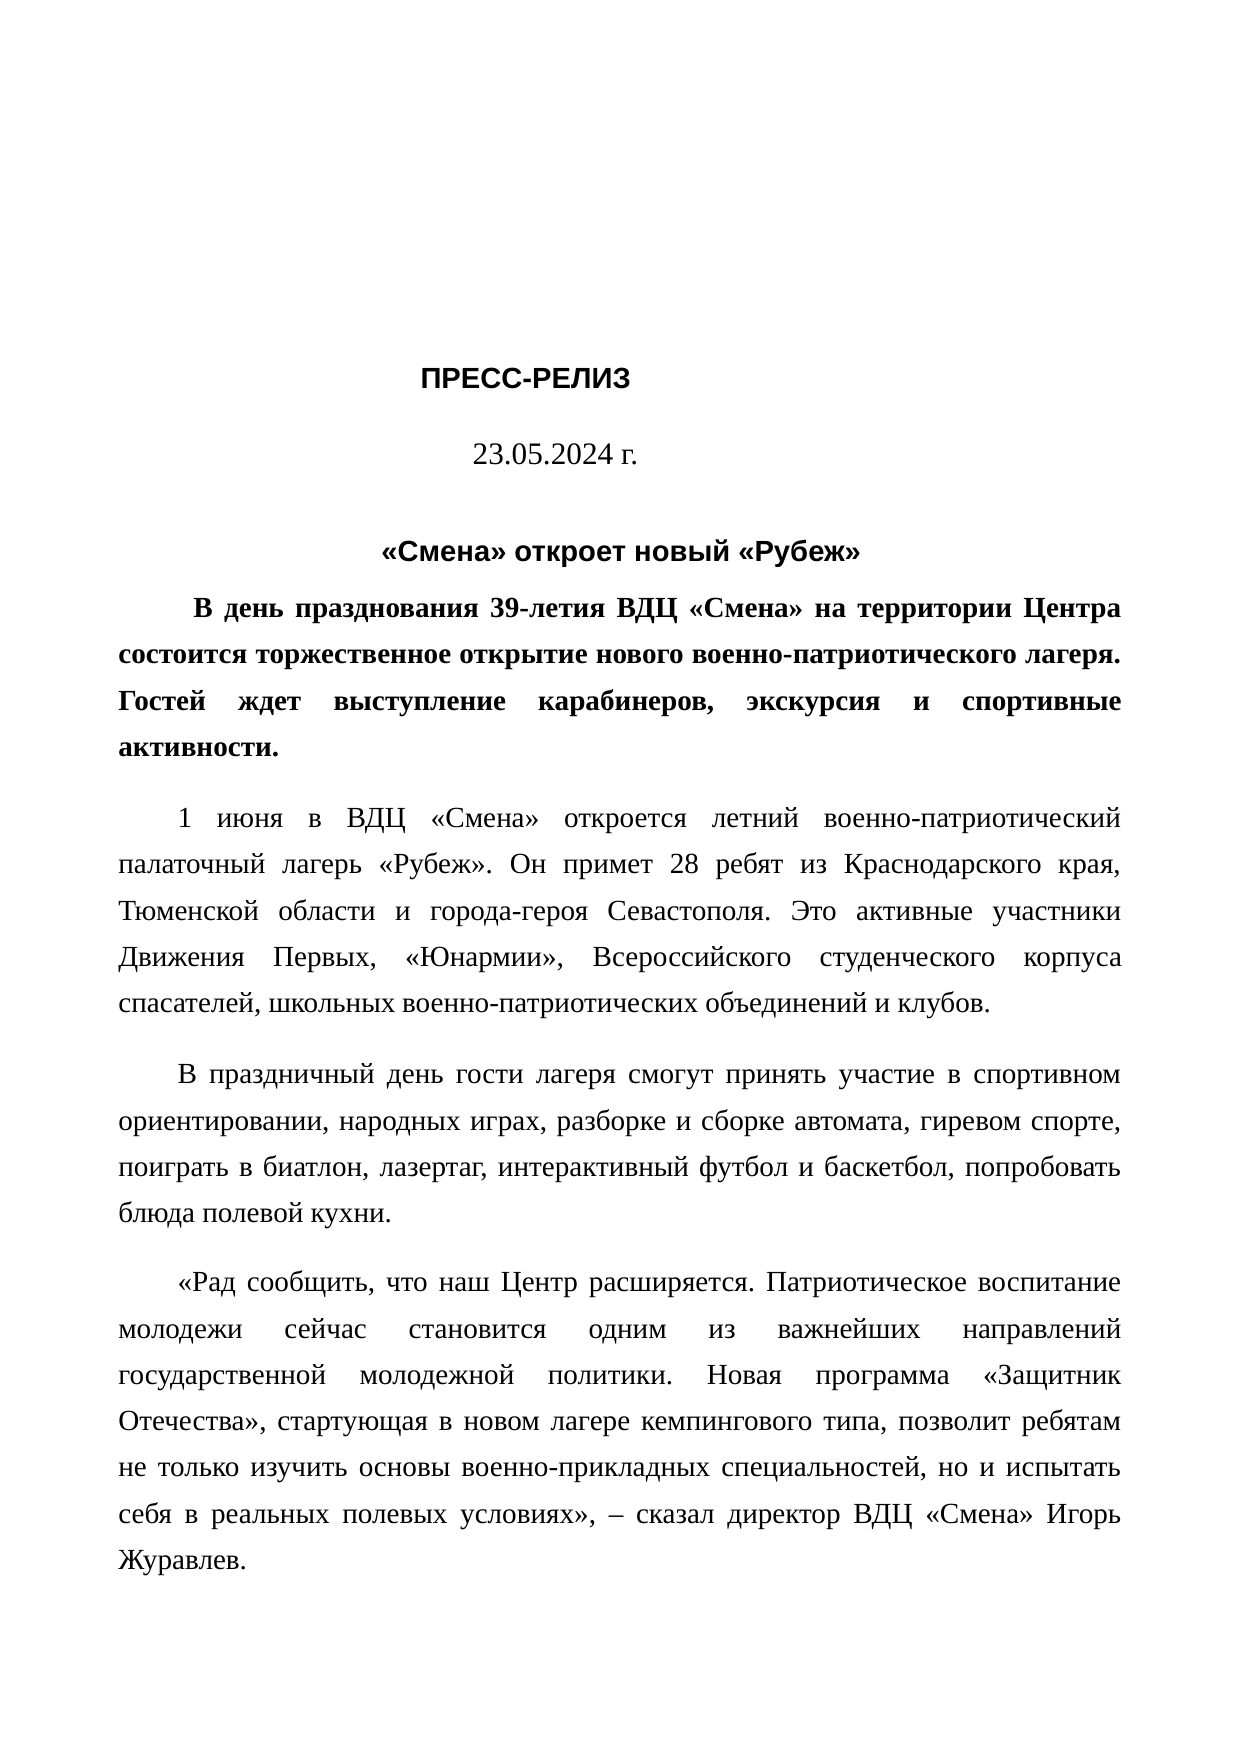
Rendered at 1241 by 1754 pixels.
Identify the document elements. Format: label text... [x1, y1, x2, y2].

text В день празднования 39-летия ВДЦ «Смена» на территории Центра состоится торжественное открытие нового военно-патриотического лагеря. Гостей ждет выступление карабинеров, экскурсия и спортивные активности. [118, 590, 1122, 763]
text «Смена» откроет новый «Рубеж» [118, 548, 562, 565]
text «Рад сообщить, что наш Центр расширяется. Патриотическое воспитание молодежи сейчас становится одним из важнейших направлений государственной молодежной политики. Новая программа «Защитник Отечества», стартующая в новом лагере кемпингового типа, позволит ребятам не только изучить основы военно-прикладных специальностей, но и испытать себя в реальных полевых условиях», – сказал директор ВДЦ «Смена» Игорь Журавлев. [118, 1264, 1122, 1576]
text ПРЕСС-РЕЛИЗ [118, 361, 1122, 395]
text «Смена» откроет новый «Рубеж» [782, 548, 1122, 565]
text В праздничный день гости лагеря смогут принять участие в спортивном ориентировании, народных играх, разборке и сборке автомата, гиревом спорте, поиграть в биатлон, лазертаг, интерактивный футбол и баскетбол, попробовать блюда полевой кухни. [118, 1057, 1122, 1229]
text 1 июня в ВДЦ «Смена» откроется летний военно-патриотический палаточный лагерь «Рубеж». Он примет 28 ребят из Краснодарского края, Тюменской области и города-героя Севастополя. Это активные участники Движения Первых, «Юнармии», Всероссийского студенческого корпуса спасателей, школьных военно-патриотических объединений и клубов. [118, 800, 1122, 1019]
text «Смена» откроет новый «Рубеж» [566, 548, 779, 565]
text 23.05.2024 г. [0, 435, 1122, 471]
